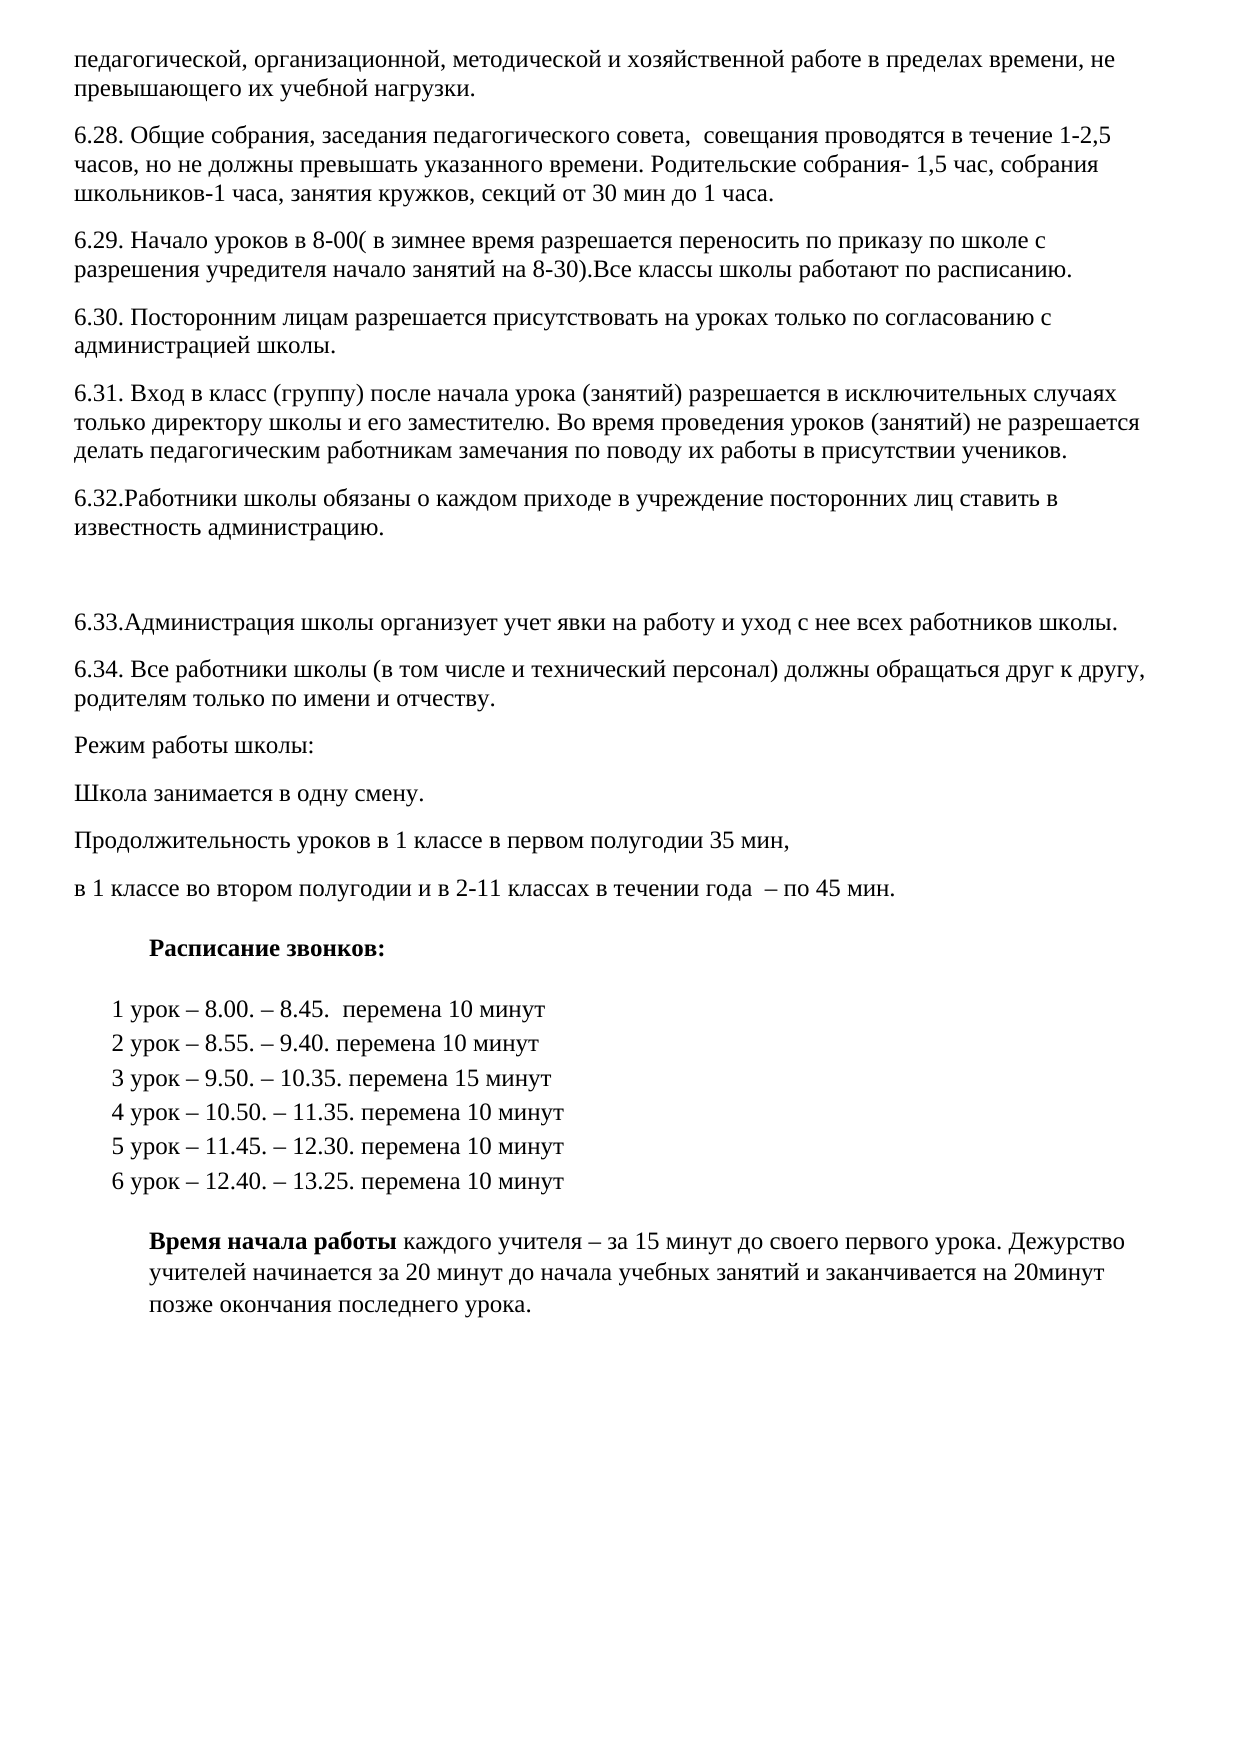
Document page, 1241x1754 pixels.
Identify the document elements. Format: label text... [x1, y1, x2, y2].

text 6.30. Посторонним лицам разрешается присутствовать на уроках только по согласованию с администрацией школы. [74, 302, 1152, 359]
text 3 урок – 9.50. – 10.35. перемена 15 минут [111, 1060, 1152, 1091]
text 6 урок – 12.40. – 13.25. перемена 10 минут [111, 1163, 1152, 1194]
text 6.33.Администрация школы организует учет явки на работу и уход с нее всех работников школы. [74, 607, 1152, 636]
text 2 урок – 8.55. – 9.40. перемена 10 минут [111, 1026, 1152, 1057]
text 6.29. Начало уроков в 8-00( в зимнее время разрешается переносить по приказу по школе с разрешения учредителя начало занятий на 8-30).Все классы школы работают по расписанию. [74, 226, 1152, 283]
text 5 урок – 11.45. – 12.30. перемена 10 минут [111, 1129, 1152, 1160]
text Школа занимается в одну смену. [74, 778, 1152, 807]
text Продолжительность уроков в 1 классе в первом полугодии 35 мин, [74, 826, 1152, 854]
text 6.34. Все работники школы (в том числе и технический персонал) должны обращаться друг к другу, родителям только по имени и отчеству. [74, 654, 1152, 712]
text в 1 классе во втором полугодии и в 2-11 классах в течении года – по 45 мин. [74, 873, 1152, 902]
text 6.28. Общие собрания, заседания педагогического совета, cовещания проводятся в течение 1-2,5 часов, но не должны превышать указанного времени. Родительские собрания- 1,5 час, cобрания школьников-1 часа, занятия кружков, секций от 30 мин до 1 часа. [74, 121, 1152, 207]
text 6.32.Работники школы обязаны о каждом приходе в учреждение посторонних лиц ставить в известность администрацию. [74, 483, 1152, 541]
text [74, 44, 1152, 102]
text Время начала работы каждого учителя – за 15 минут до своего первого урока. Дежурство учителей начинается за 20 минут до начала учебных занятий и заканчивается на 20минут позже окончания последнего урока. [149, 1224, 1152, 1317]
text Расписание звонков: [149, 931, 1152, 962]
text 6.31. Вход в класс (группу) после начала урока (занятий) разрешается в исключительных случаях только директору школы и его заместителю. Во время проведения уроков (занятий) не разрешается делать педагогическим работникам замечания по поводу их работы в присутствии учеников. [74, 378, 1152, 464]
text 1 урок – 8.00. – 8.45. перемена 10 минут [111, 991, 1152, 1023]
text Режим работы школы: [74, 731, 1152, 759]
text 4 урок – 10.50. – 11.35. перемена 10 минут [111, 1094, 1152, 1126]
